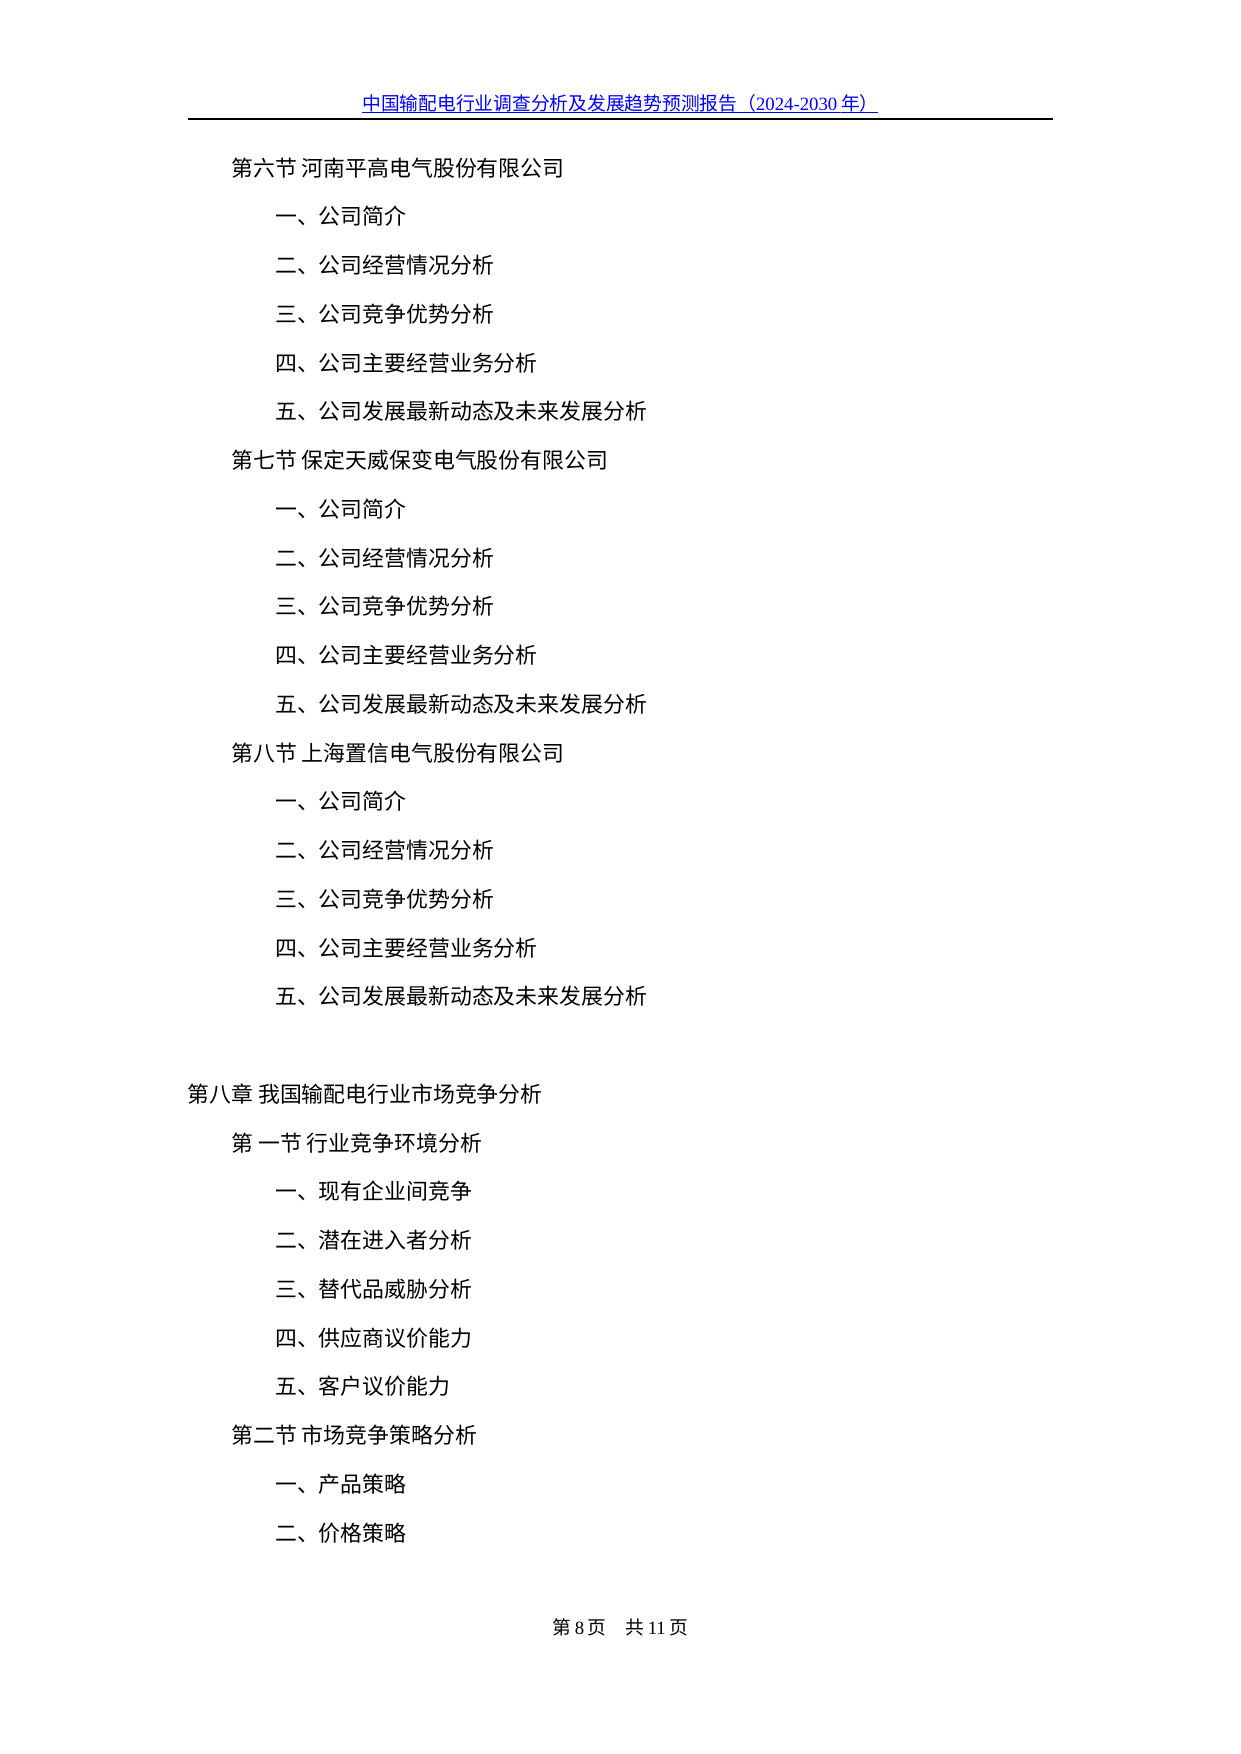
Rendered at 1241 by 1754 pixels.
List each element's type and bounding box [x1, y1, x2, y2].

text [187, 150, 1053, 1548]
